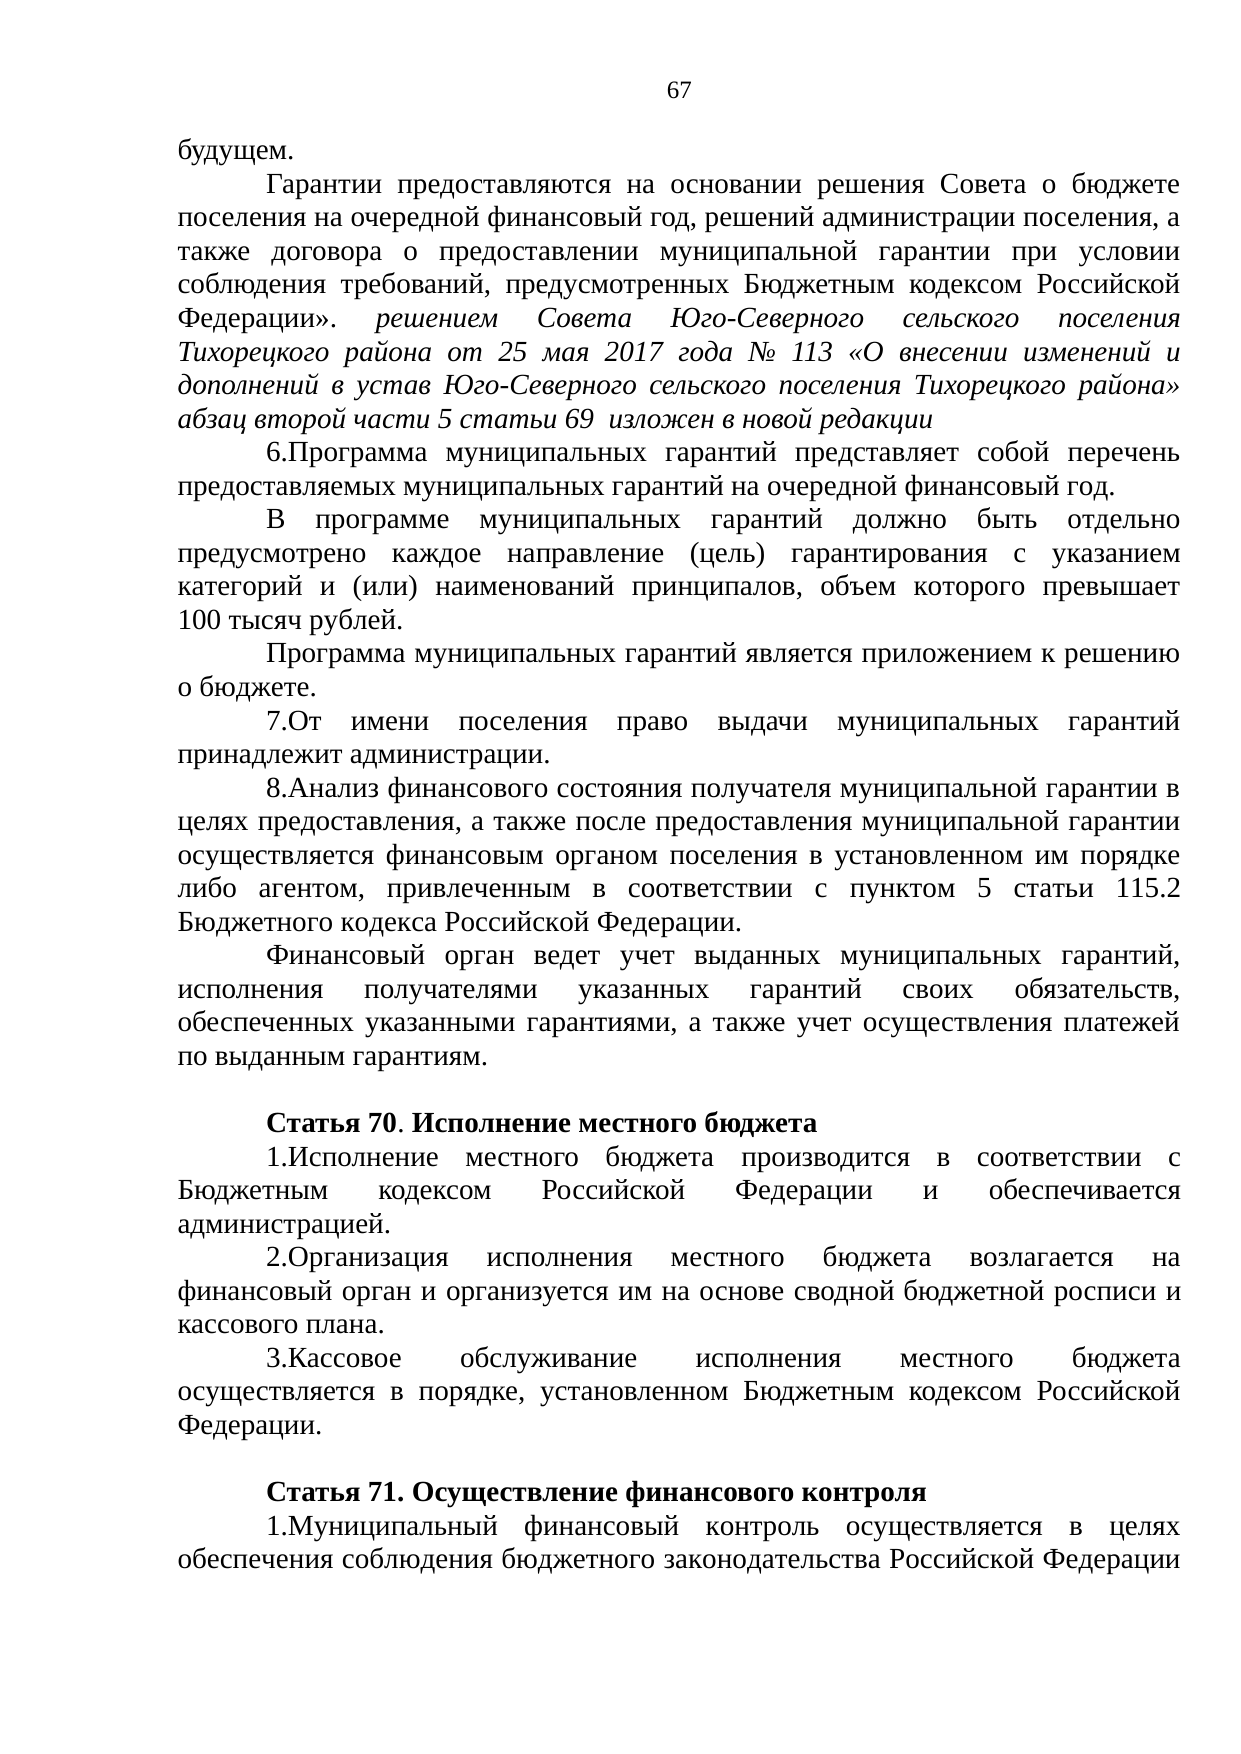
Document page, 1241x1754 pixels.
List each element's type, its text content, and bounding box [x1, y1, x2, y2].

text Гарантии предоставляются на основании решения Совета о бюджете поселения на очередной финансовый год, решений администрации поселения, а также договора о предоставлении муниципальной гарантии при условии соблюдения требований, предусмотренных Бюджетным кодексом Российской Федерации». решением Совета Юго-Северного сельского поселения Тихорецкого района от 25 мая 2017 года № 113 «О внесении изменений и дополнений в устав Юго-Северного сельского поселения Тихорецкого района» абзац второй части 5 статьи 69 изложен в новой редакции [177, 166, 1181, 434]
text Статья 70. Исполнение местного бюджета [177, 1105, 1181, 1139]
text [177, 1508, 1181, 1575]
text 7.От имени поселения право выдачи муниципальных гарантий принадлежит администрации. [177, 703, 1181, 770]
text 1.Исполнение местного бюджета производится в соответствии с Бюджетным кодексом Российской Федерации и обеспечивается администрацией. [177, 1139, 1181, 1239]
text 8.Анализ финансового состояния получателя муниципальной гарантии в целях предоставления, а также после предоставления муниципальной гарантии осуществляется финансовым органом поселения в установленном им порядке либо агентом, привлеченным в соответствии с пунктом 5 статьи 115.2 Бюджетного кодекса Российской Федерации. [177, 770, 1181, 937]
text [177, 132, 1181, 166]
text 3.Кассовое обслуживание исполнения местного бюджета осуществляется в порядке, установленном Бюджетным кодексом Российской Федерации. [177, 1340, 1181, 1441]
text В программе муниципальных гарантий должно быть отдельно предусмотрено каждое направление (цель) гарантирования с указанием категорий и (или) наименований принципалов, объем которого превышает 100 тысяч рублей. [177, 501, 1181, 636]
text Статья 71. Осуществление финансового контроля [177, 1474, 1181, 1508]
text 6.Программа муниципальных гарантий представляет собой перечень предоставляемых муниципальных гарантий на очередной финансовый год. [177, 434, 1181, 501]
text Программа муниципальных гарантий является приложением к решению о бюджете. [177, 636, 1181, 703]
text 2.Организация исполнения местного бюджета возлагается на финансовый орган и организуется им на основе сводной бюджетной росписи и кассового плана. [177, 1239, 1181, 1340]
text Финансовый орган ведет учет выданных муниципальных гарантий, исполнения получателями указанных гарантий своих обязательств, обеспеченных указанными гарантиями, а также учет осуществления платежей по выданным гарантиям. [177, 937, 1181, 1072]
